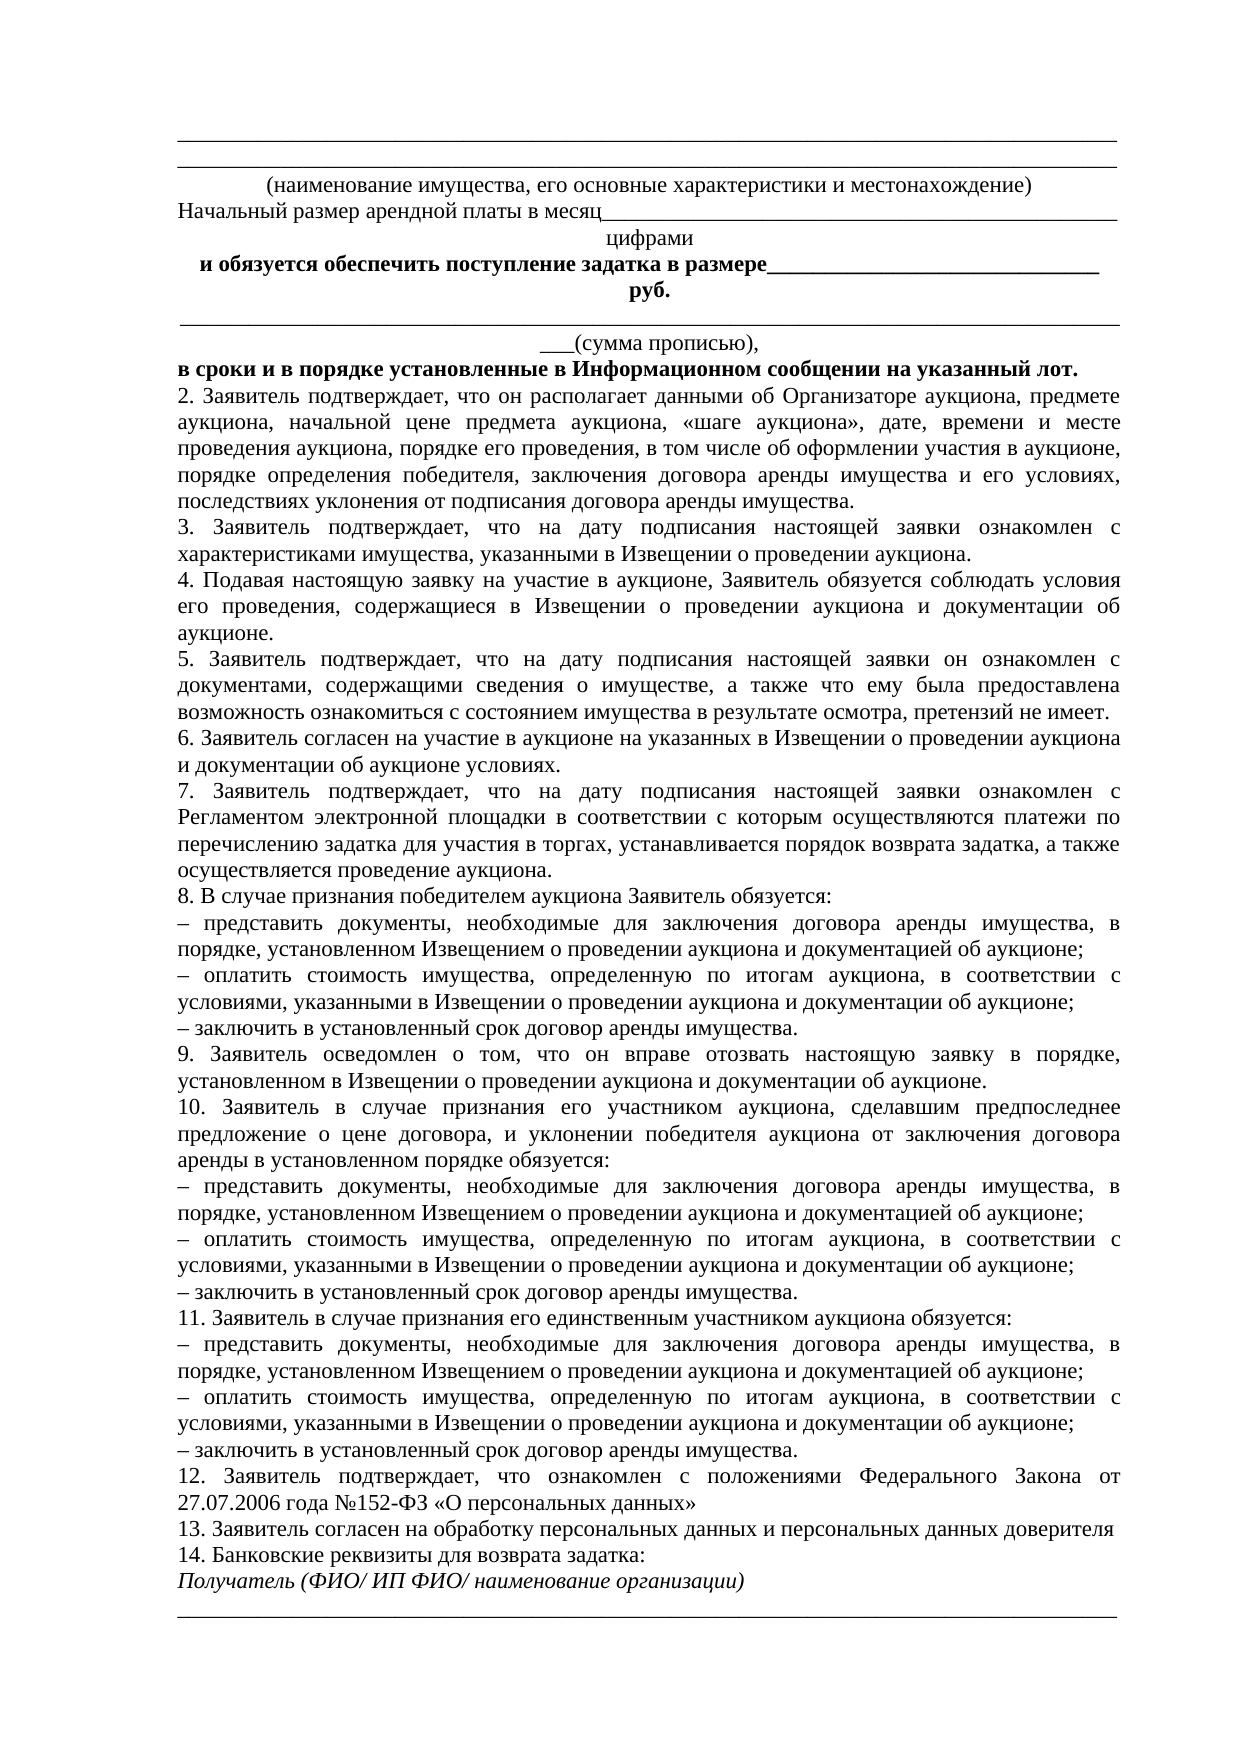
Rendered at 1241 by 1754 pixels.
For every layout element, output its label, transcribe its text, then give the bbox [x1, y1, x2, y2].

text 6. Заявитель согласен на участие в аукционе на указанных в Извещении о проведении аукциона и документации об аукционе условиях. [177, 724, 1122, 777]
text – представить документы, необходимые для заключения договора аренды имущества, в порядке, установленном Извещением о проведении аукциона и документацией об аукционе; [177, 1330, 1122, 1383]
text 3. Заявитель подтверждает, что на дату подписания настоящей заявки ознакомлен с характеристиками имущества, указанными в Извещении о проведении аукциона. [177, 513, 1122, 566]
text 14. Банковские реквизиты для возврата задатка: [177, 1541, 1122, 1568]
text – представить документы, необходимые для заключения договора аренды имущества, в порядке, установленном Извещением о проведении аукциона и документацией об аукционе; [177, 909, 1122, 961]
text ____________________________________________________________________________________________________________________________________________________________________ [177, 118, 1122, 171]
text 10. Заявитель в случае признания его участником аукциона, сделавшим предпоследнее предложение о цене договора, и уклонении победителя аукциона от заключения договора аренды в установленном порядке обязуется: [177, 1093, 1122, 1172]
text – оплатить стоимость имущества, определенную по итогам аукциона, в соответствии с условиями, указанными в Извещении о проведении аукциона и документации об аукционе; [177, 961, 1122, 1014]
text 11. Заявитель в случае признания его единственным участником аукциона обязуется: [177, 1304, 1122, 1330]
text – заключить в установленный срок договор аренды имущества. [177, 1278, 1122, 1304]
text 7. Заявитель подтверждает, что на дату подписания настоящей заявки ознакомлен с Регламентом электронной площадки в соответствии с которым осуществляются платежи по перечислению задатка для участия в торгах, устанавливается порядок возврата задатка, а также осуществляется проведение аукциона. [177, 777, 1122, 882]
text 4. Подавая настоящую заявку на участие в аукционе, Заявитель обязуется соблюдать условия его проведения, содержащиеся в Извещении о проведении аукциона и документации об аукционе. [177, 566, 1122, 645]
text в сроки и в порядке установленные в Информационном сообщении на указанный лот. [177, 355, 1122, 382]
text – оплатить стоимость имущества, определенную по итогам аукциона, в соответствии с условиями, указанными в Извещении о проведении аукциона и документации об аукционе; [177, 1225, 1122, 1278]
text – заключить в установленный срок договор аренды имущества. [177, 1014, 1122, 1041]
text 8. В случае признания победителем аукциона Заявитель обязуется: [177, 882, 1122, 909]
text и обязуется обеспечить поступление задатка в размере_____________________________ руб. _____________________________________________________________________________________(сумма прописью), [177, 250, 1122, 355]
text 2. Заявитель подтверждает, что он располагает данными об Организаторе аукциона, предмете аукциона, начальной цене предмета аукциона, «шаге аукциона», дате, времени и месте проведения аукциона, порядке его проведения, в том числе об оформлении участия в аукционе, порядке определения победителя, заключения договора аренды имущества и его условиях, последствиях уклонения от подписания договора аренды имущества. [177, 382, 1122, 513]
text – заключить в установленный срок договор аренды имущества. [177, 1436, 1122, 1462]
text – представить документы, необходимые для заключения договора аренды имущества, в порядке, установленном Извещением о проведении аукциона и документацией об аукционе; [177, 1172, 1122, 1225]
text цифрами [177, 223, 1122, 250]
text __________________________________________________________________________________ [177, 1594, 1122, 1620]
text 5. Заявитель подтверждает, что на дату подписания настоящей заявки он ознакомлен с документами, содержащими сведения о имуществе, а также что ему была предоставлена возможность ознакомиться с состоянием имущества в результате осмотра, претензий не имеет. [177, 645, 1122, 724]
text Начальный размер арендной платы в месяц_____________________________________________ [177, 197, 1122, 223]
text 13. Заявитель согласен на обработку персональных данных и персональных данных доверителя [177, 1515, 1122, 1541]
text 12. Заявитель подтверждает, что ознакомлен с положениями Федерального Закона от 27.07.2006 года №152-ФЗ «О персональных данных» [177, 1462, 1122, 1515]
text (наименование имущества, его основные характеристики и местонахождение) [177, 171, 1122, 197]
text – оплатить стоимость имущества, определенную по итогам аукциона, в соответствии с условиями, указанными в Извещении о проведении аукциона и документации об аукционе; [177, 1383, 1122, 1436]
text Получатель (ФИО/ ИП ФИО/ наименование организации) [177, 1568, 1122, 1594]
text 9. Заявитель осведомлен о том, что он вправе отозвать настоящую заявку в порядке, установленном в Извещении о проведении аукциона и документации об аукционе. [177, 1041, 1122, 1093]
